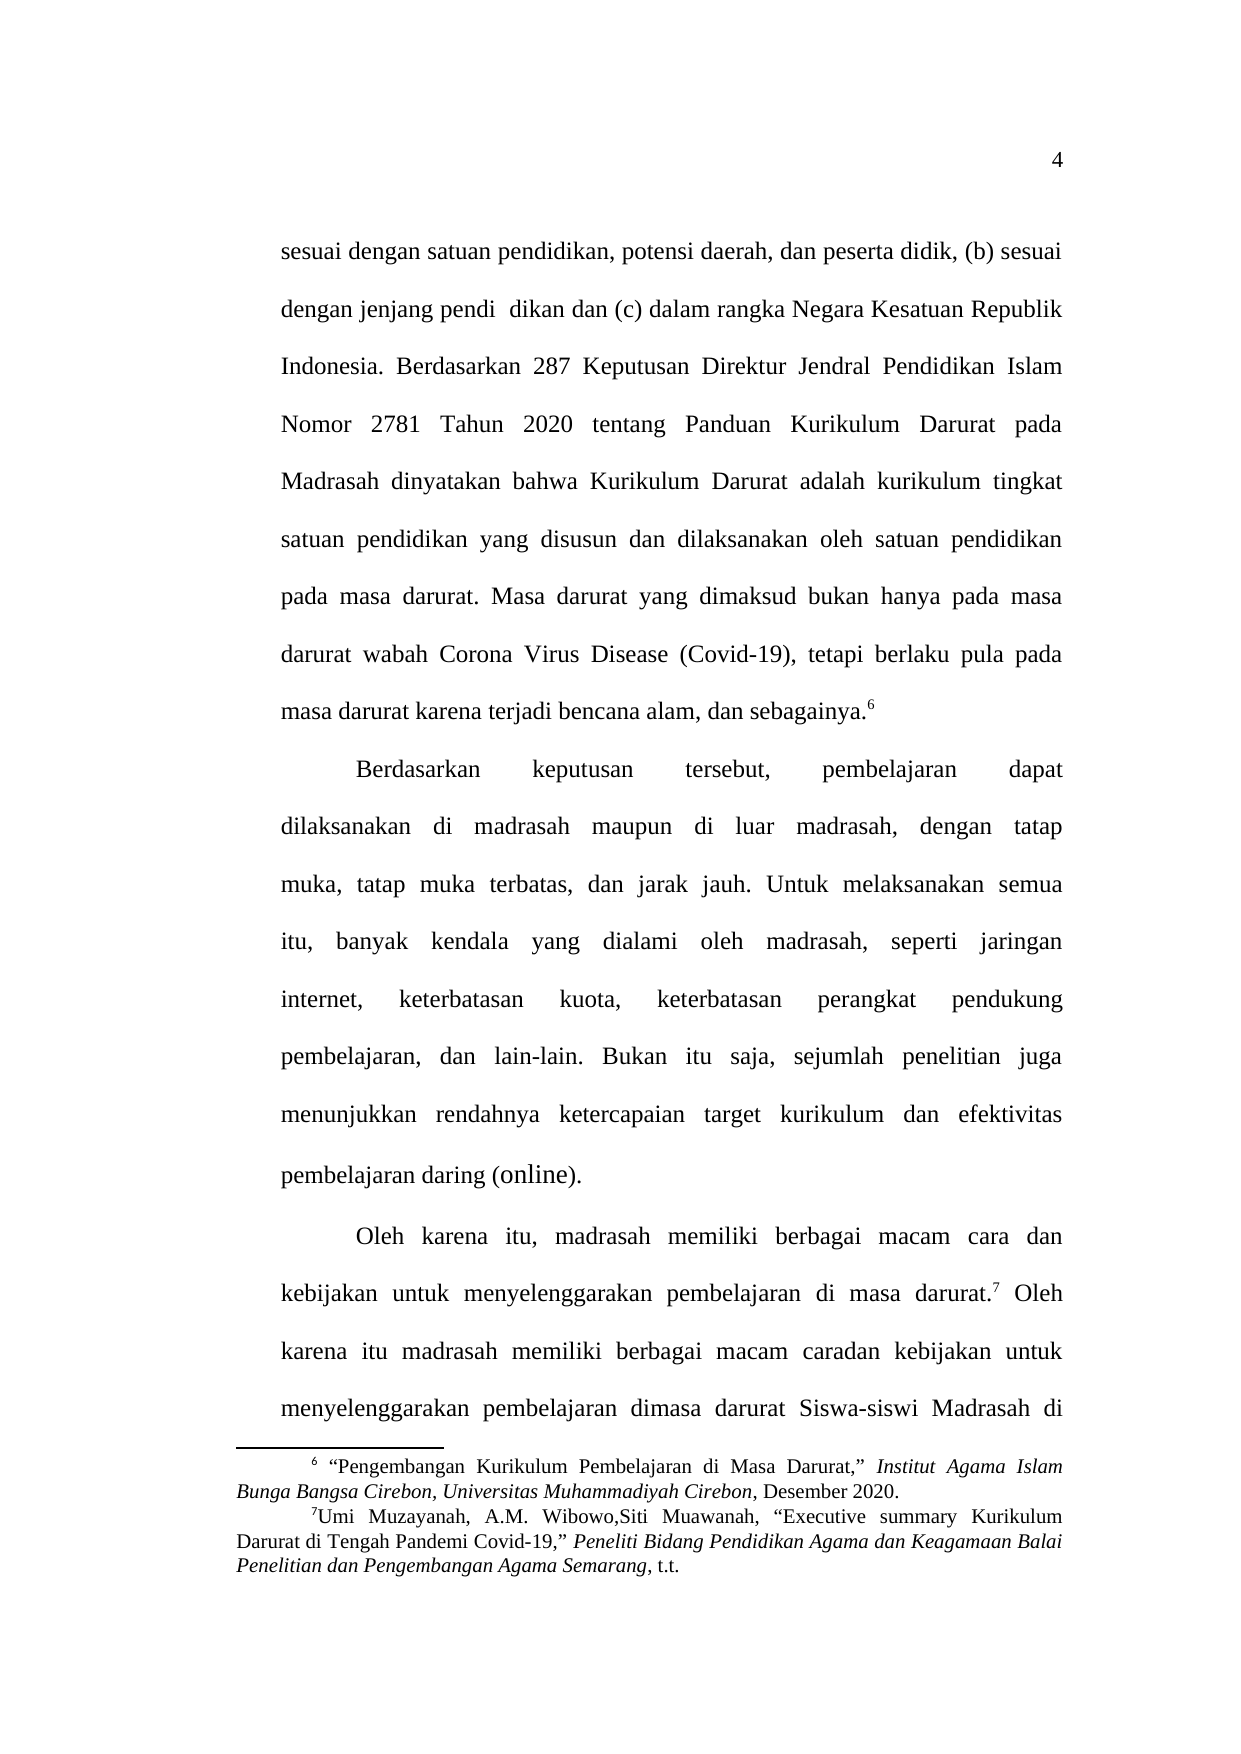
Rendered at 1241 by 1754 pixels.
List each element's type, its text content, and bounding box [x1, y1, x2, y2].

list Berdasarkan keputusan tersebut, pembelajaran dapat dilaksanakan di madrasah maupun di luar madrasah, dengan tatap muka, tatap muka terbatas, dan jarak jauh. Untuk melaksanakan semua itu, banyak kendala yang dialami oleh madrasah, seperti jaringan internet, keterbatasan kuota, keterbatasan perangkat pendukung pembelajaran, dan lain-lain. Bukan itu saja, sejumlah penelitian juga menunjukkan rendahnya ketercapaian target kurikulum dan efektivitas pembelajaran daring (online). [281, 754, 1063, 1190]
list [281, 1221, 1063, 1422]
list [281, 236, 1063, 725]
